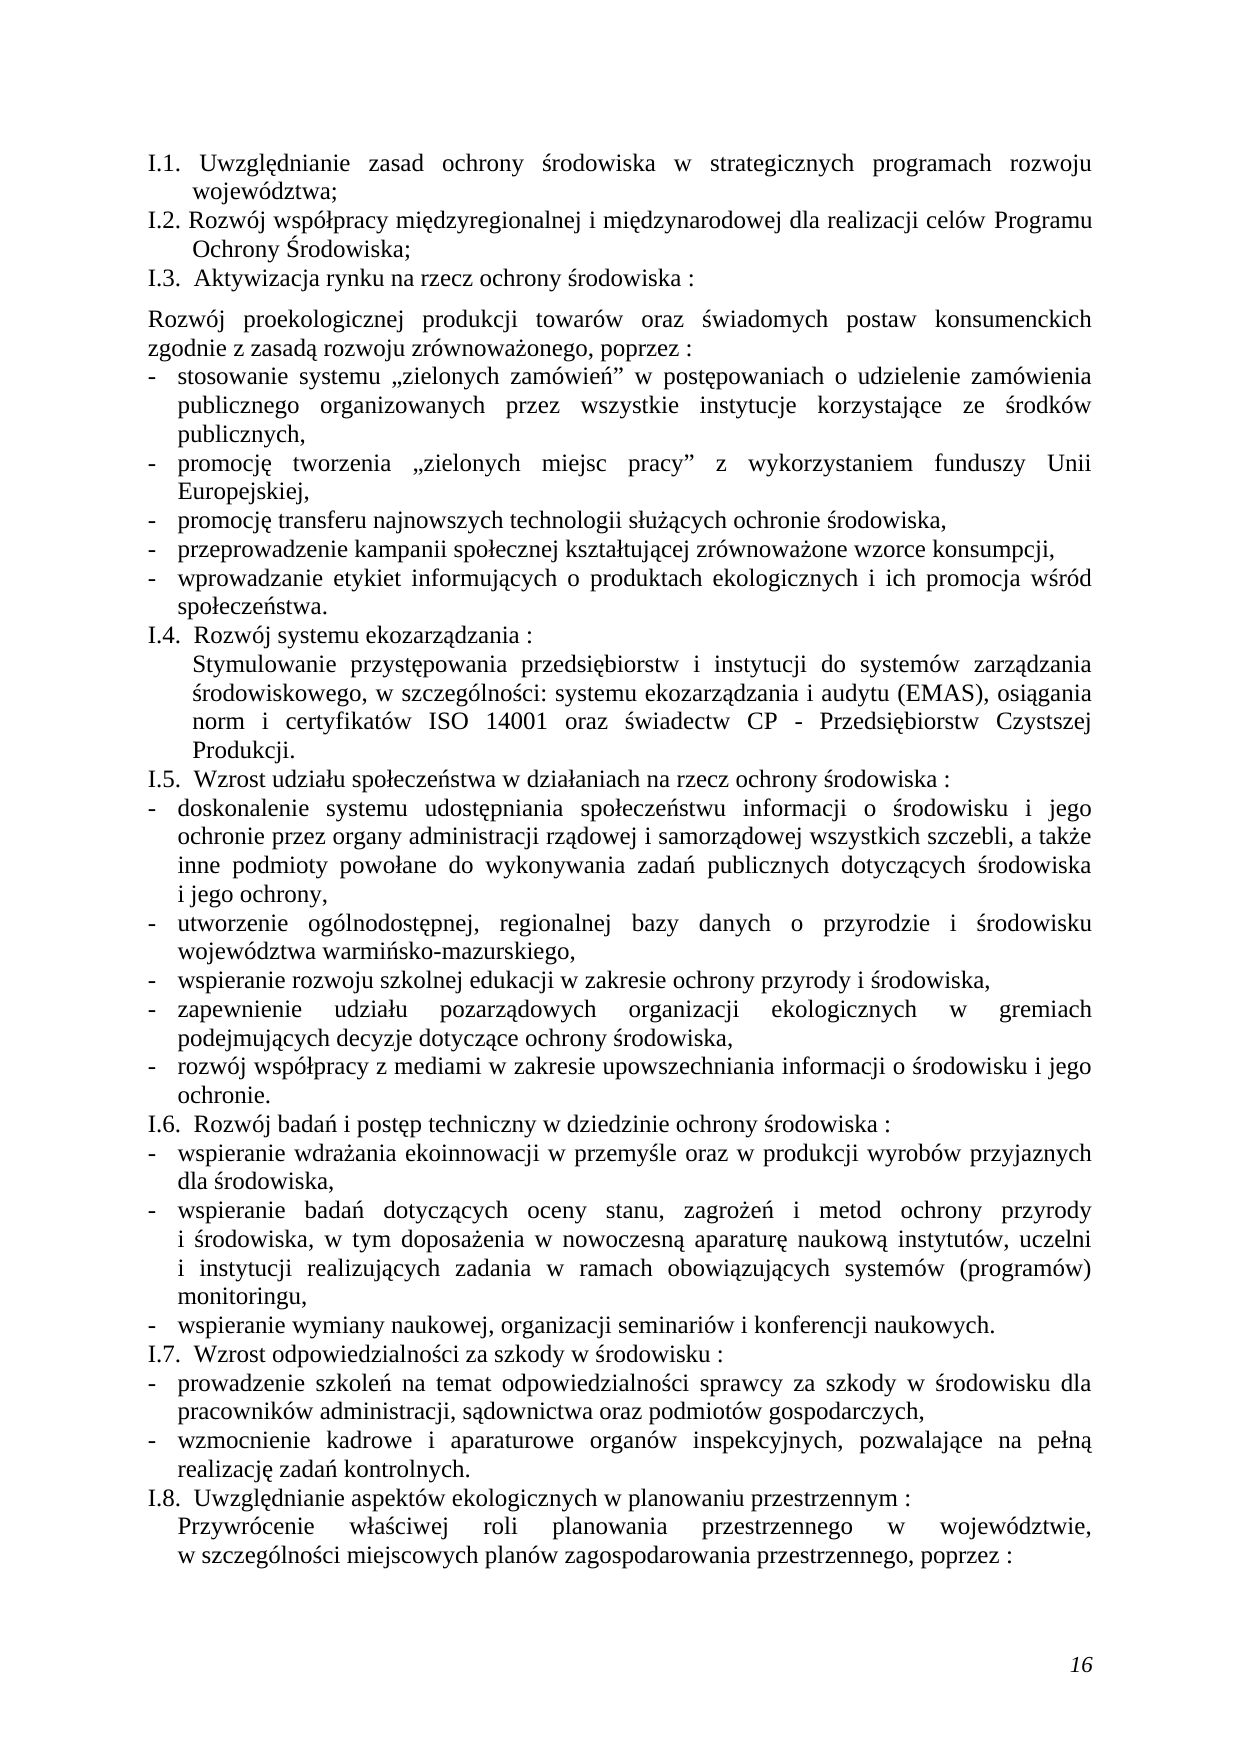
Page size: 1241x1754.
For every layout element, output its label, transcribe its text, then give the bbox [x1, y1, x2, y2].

text I.3. Aktywizacja rynku na rzecz ochrony środowiska : [148, 263, 1092, 291]
list stosowanie systemu „zielonych zamówień” w postępowaniach o udzielenie zamówienia publicznego organizowanych przez wszystkie instytucje korzystające ze środków publicznych, [148, 361, 1092, 448]
list przeprowadzenie kampanii społecznej kształtującej zrównoważone wzorce konsumpcji, [148, 534, 1092, 563]
list promocję tworzenia „zielonych miejsc pracy” z wykorzystaniem funduszy Unii Europejskiej, [148, 448, 1092, 505]
list wprowadzanie etykiet informujących o produktach ekologicznych i ich promocja wśród społeczeństwa. [148, 563, 1092, 620]
text I.8. Uwzględnianie aspektów ekologicznych w planowaniu przestrzennym : [148, 1483, 1092, 1511]
text I.5. Wzrost udziału społeczeństwa w działaniach na rzecz ochrony środowiska : [148, 764, 1092, 793]
list wspieranie badań dotyczących oceny stanu, zagrożeń i metod ochrony przyrody i środowiska, w tym doposażenia w nowoczesną aparaturę naukową instytutów, uczelni i instytucji realizujących zadania w ramach obowiązujących systemów (programów) monitoringu, [148, 1195, 1092, 1310]
list wspieranie wdrażania ekoinnowacji w przemyśle oraz w produkcji wyrobów przyjaznych dla środowiska, [148, 1138, 1092, 1195]
list prowadzenie szkoleń na temat odpowiedzialności sprawcy za szkody w środowisku dla pracowników administracji, sądownictwa oraz podmiotów gospodarczych, [148, 1368, 1092, 1425]
text I.4. Rozwój systemu ekozarządzania : [148, 620, 1092, 649]
text I.7. Wzrost odpowiedzialności za szkody w środowisku : [148, 1339, 1092, 1368]
text I.1. Uwzględnianie zasad ochrony środowiska w strategicznych programach rozwoju województwa; [148, 148, 1092, 205]
list wzmocnienie kadrowe i aparaturowe organów inspekcyjnych, pozwalające na pełną realizację zadań kontrolnych. [148, 1425, 1092, 1483]
list zapewnienie udziału pozarządowych organizacji ekologicznych w gremiach podejmujących decyzje dotyczące ochrony środowiska, [148, 994, 1092, 1051]
list doskonalenie systemu udostępniania społeczeństwu informacji o środowisku i jego ochronie przez organy administracji rządowej i samorządowej wszystkich szczebli, a także inne podmioty powołane do wykonywania zadań publicznych dotyczących środowiska i jego ochrony, [148, 793, 1092, 908]
text Przywrócenie właściwej roli planowania przestrzennego w województwie, w szczególności miejscowych planów zagospodarowania przestrzennego, poprzez : [177, 1511, 1092, 1569]
list promocję transferu najnowszych technologii służących ochronie środowiska, [148, 505, 1092, 534]
text I.6. Rozwój badań i postęp techniczny w dziedzinie ochrony środowiska : [148, 1109, 1092, 1138]
list utworzenie ogólnodostępnej, regionalnej bazy danych o przyrodzie i środowisku województwa warmińsko-mazurskiego, [148, 908, 1092, 965]
list rozwój współpracy z mediami w zakresie upowszechniania informacji o środowisku i jego ochronie. [148, 1051, 1092, 1109]
text Rozwój proekologicznej produkcji towarów oraz świadomych postaw konsumenckich zgodnie z zasadą rozwoju zrównoważonego, poprzez : [148, 304, 1092, 361]
text I.2. Rozwój współpracy międzyregionalnej i międzynarodowej dla realizacji celów Programu Ochrony Środowiska; [148, 205, 1092, 263]
text Stymulowanie przystępowania przedsiębiorstw i instytucji do systemów zarządzania środowiskowego, w szczególności: systemu ekozarządzania i audytu (EMAS), osiągania norm i certyfikatów ISO 14001 oraz świadectw CP - Przedsiębiorstw Czystszej Produkcji. [192, 649, 1092, 764]
list wspieranie rozwoju szkolnej edukacji w zakresie ochrony przyrody i środowiska, [148, 965, 1092, 994]
list wspieranie wymiany naukowej, organizacji seminariów i konferencji naukowych. [148, 1310, 1092, 1339]
